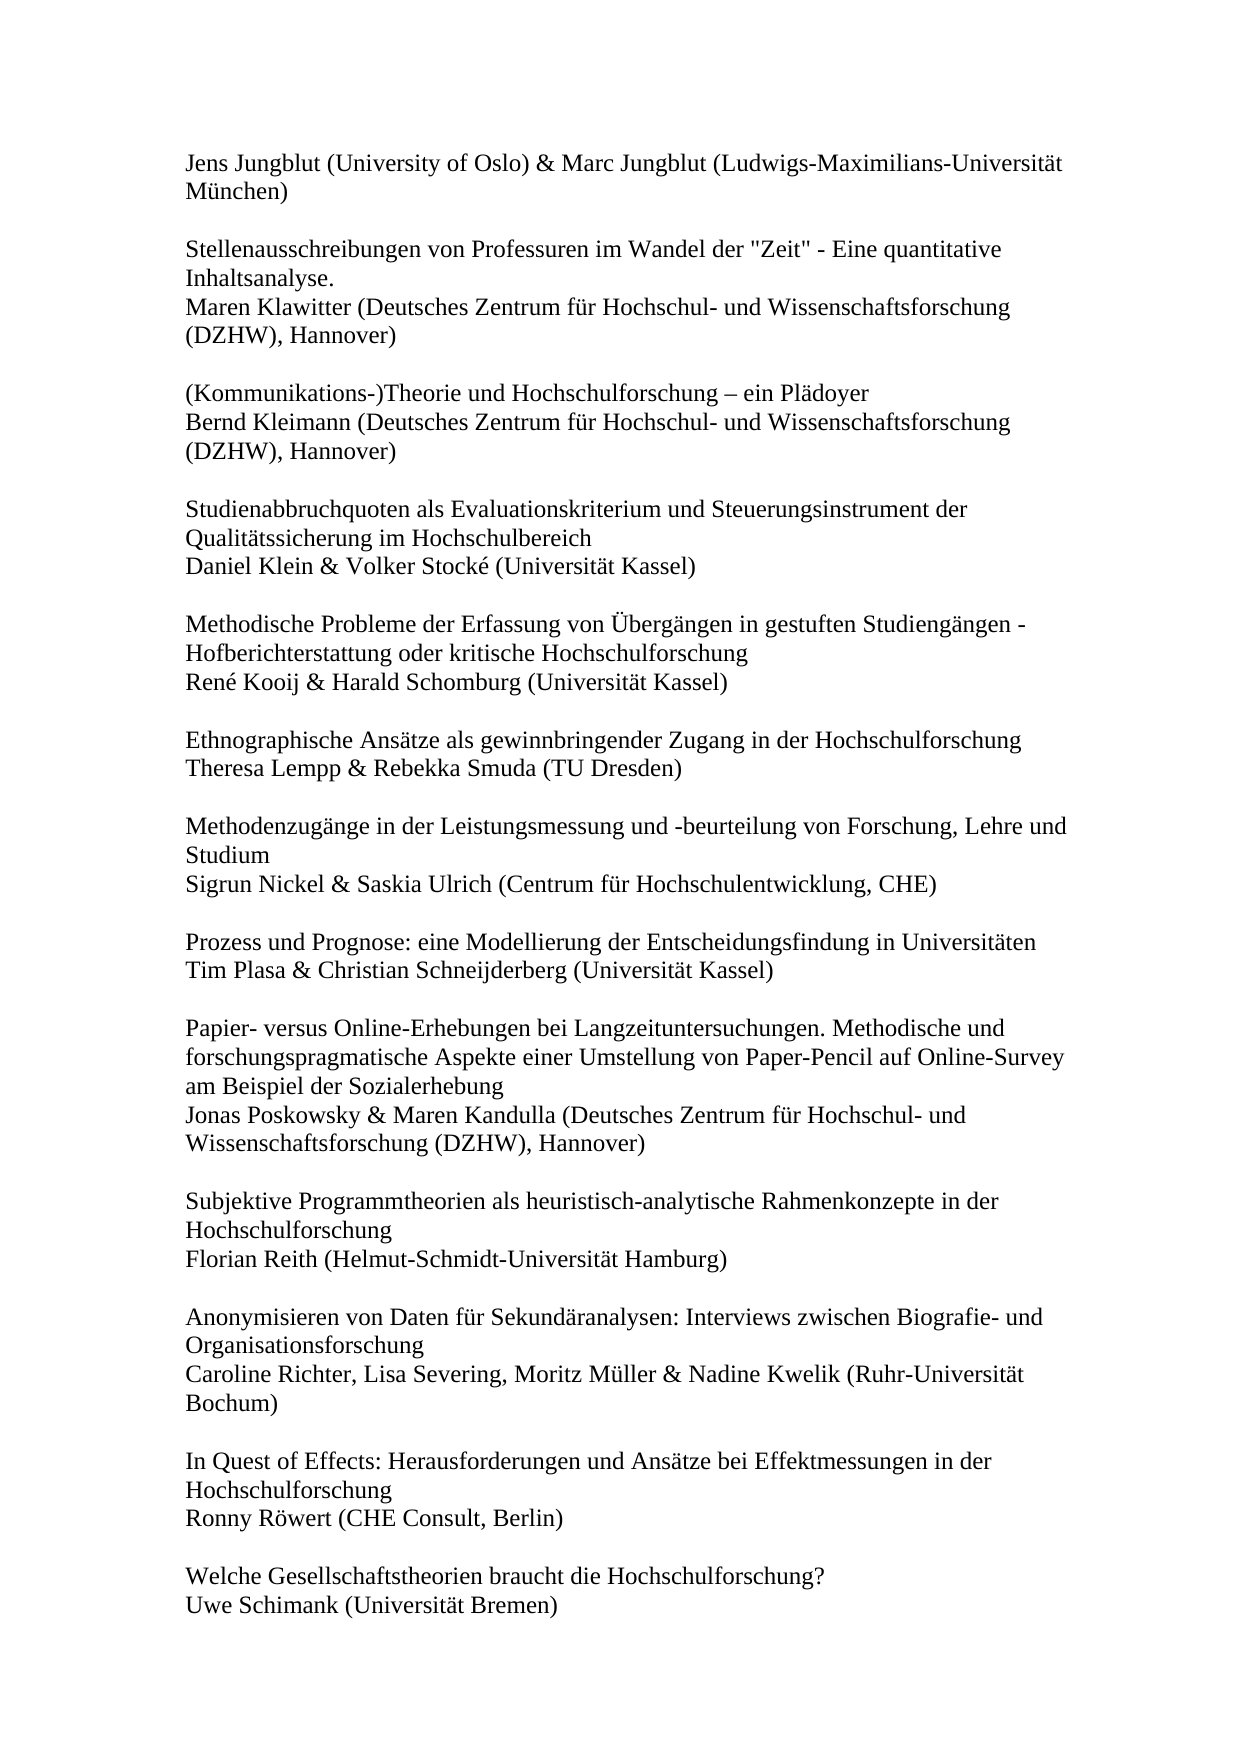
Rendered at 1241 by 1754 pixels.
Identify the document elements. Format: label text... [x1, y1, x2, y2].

text Stellenausschreibungen von Professuren im Wandel der "Zeit" - Eine quantitative Inhaltsanalyse. Maren Klawitter (Deutsches Zentrum für Hochschul- und Wissenschaftsforschung (DZHW), Hannover) [185, 234, 1093, 349]
text Studienabbruchquoten als Evaluationskriterium und Steuerungsinstrument der Qualitätssicherung im Hochschulbereich Daniel Klein & Volker Stocké (Universität Kassel) [185, 494, 1093, 580]
text Subjektive Programmtheorien als heuristisch-analytische Rahmenkonzepte in der Hochschulforschung Florian Reith (Helmut-Schmidt-Universität Hamburg) [185, 1186, 1093, 1273]
text (Kommunikations-)Theorie und Hochschulforschung – ein Plädoyer Bernd Kleimann (Deutsches Zentrum für Hochschul- und Wissenschaftsforschung (DZHW), Hannover) [185, 378, 1093, 465]
text Ethnographische Ansätze als gewinnbringender Zugang in der Hochschulforschung Theresa Lempp & Rebekka Smuda (TU Dresden) [185, 725, 1093, 782]
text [185, 148, 1093, 205]
text Prozess und Prognose: eine Modellierung der Entscheidungsfindung in Universitäten Tim Plasa & Christian Schneijderberg (Universität Kassel) [185, 927, 1093, 984]
text Welche Gesellschaftstheorien braucht die Hochschulforschung? Uwe Schimank (Universität Bremen) [185, 1561, 1093, 1619]
text Papier- versus Online-Erhebungen bei Langzeituntersuchungen. Methodische und forschungspragmatische Aspekte einer Umstellung von Paper-Pencil auf Online-Survey am Beispiel der Sozialerhebung Jonas Poskowsky & Maren Kandulla (Deutsches Zentrum für Hochschul- und Wissenschaftsforschung (DZHW), Hannover) [185, 1013, 1093, 1157]
text In Quest of Effects: Herausforderungen und Ansätze bei Effektmessungen in der Hochschulforschung Ronny Röwert (CHE Consult, Berlin) [185, 1446, 1093, 1532]
text Anonymisieren von Daten für Sekundäranalysen: Interviews zwischen Biografie- und Organisationsforschung Caroline Richter, Lisa Severing, Moritz Müller & Nadine Kwelik (Ruhr-Universität Bochum) [185, 1302, 1093, 1417]
text Methodische Probleme der Erfassung von Übergängen in gestuften Studiengängen - Hofberichterstattung oder kritische Hochschulforschung René Kooij & Harald Schomburg (Universität Kassel) [185, 609, 1093, 696]
text Methodenzugänge in der Leistungsmessung und -beurteilung von Forschung, Lehre und Studium Sigrun Nickel & Saskia Ulrich (Centrum für Hochschulentwicklung, CHE) [185, 811, 1093, 898]
